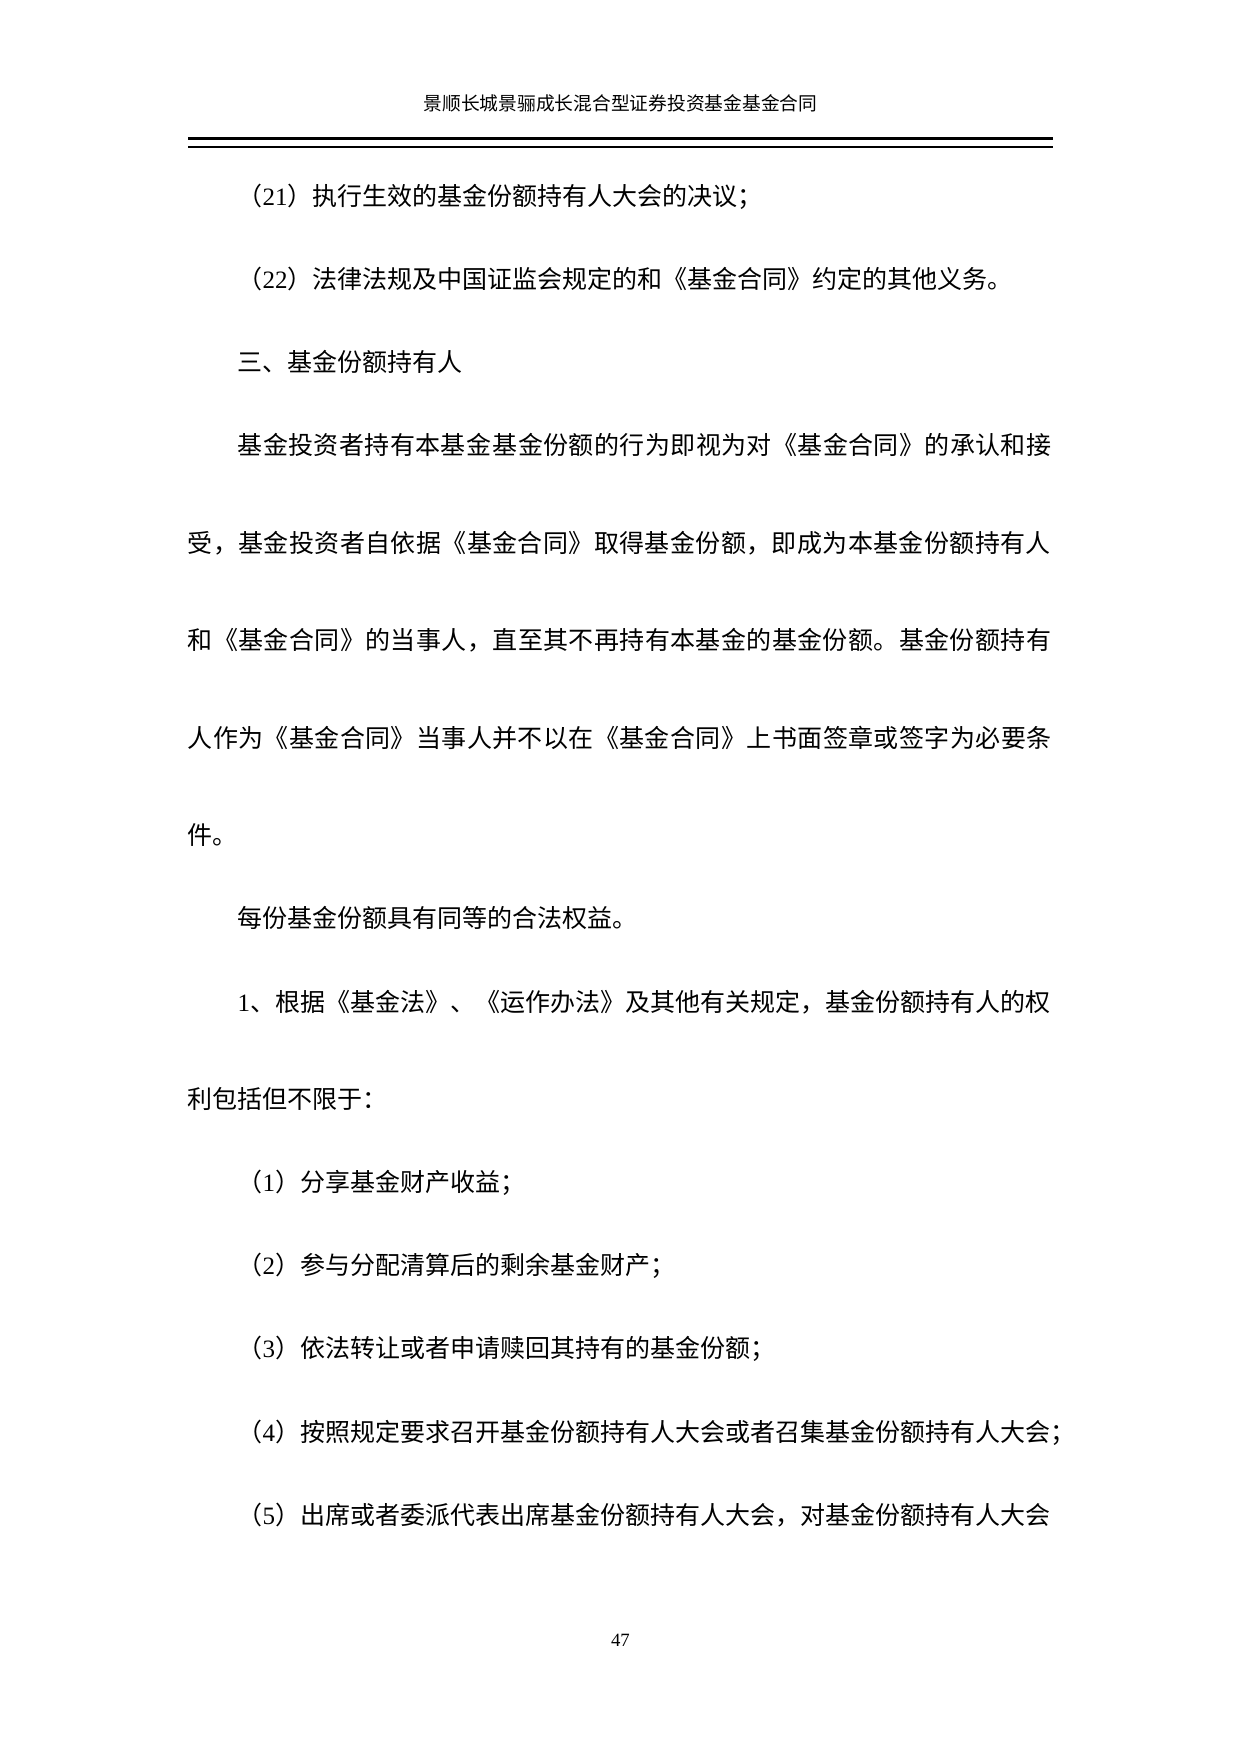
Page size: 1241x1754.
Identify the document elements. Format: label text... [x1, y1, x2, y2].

text （21）执行生效的基金份额持有人大会的决议； [187, 162, 1053, 227]
text 基金投资者持有本基金基金份额的行为即视为对《基金合同》的承认和接受，基金投资者自依据《基金合同》取得基金份额，即成为本基金份额持有人和《基金合同》的当事人，直至其不再持有本基金的基金份额。基金份额持有人作为《基金合同》当事人并不以在《基金合同》上书面签章或签字为必要条件。 [187, 411, 1053, 866]
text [187, 1481, 1053, 1546]
text （1）分享基金财产收益； [187, 1148, 1053, 1213]
text 1、根据《基金法》、《运作办法》及其他有关规定，基金份额持有人的权利包括但不限于： [187, 968, 1053, 1130]
text （2）参与分配清算后的剩余基金财产； [187, 1231, 1053, 1296]
text （4）按照规定要求召开基金份额持有人大会或者召集基金份额持有人大会； [187, 1398, 1053, 1463]
text （22）法律法规及中国证监会规定的和《基金合同》约定的其他义务。 [187, 245, 1053, 310]
text 每份基金份额具有同等的合法权益。 [187, 884, 1053, 949]
text 三、基金份额持有人 [187, 328, 1053, 393]
text （3）依法转让或者申请赎回其持有的基金份额； [187, 1314, 1053, 1379]
